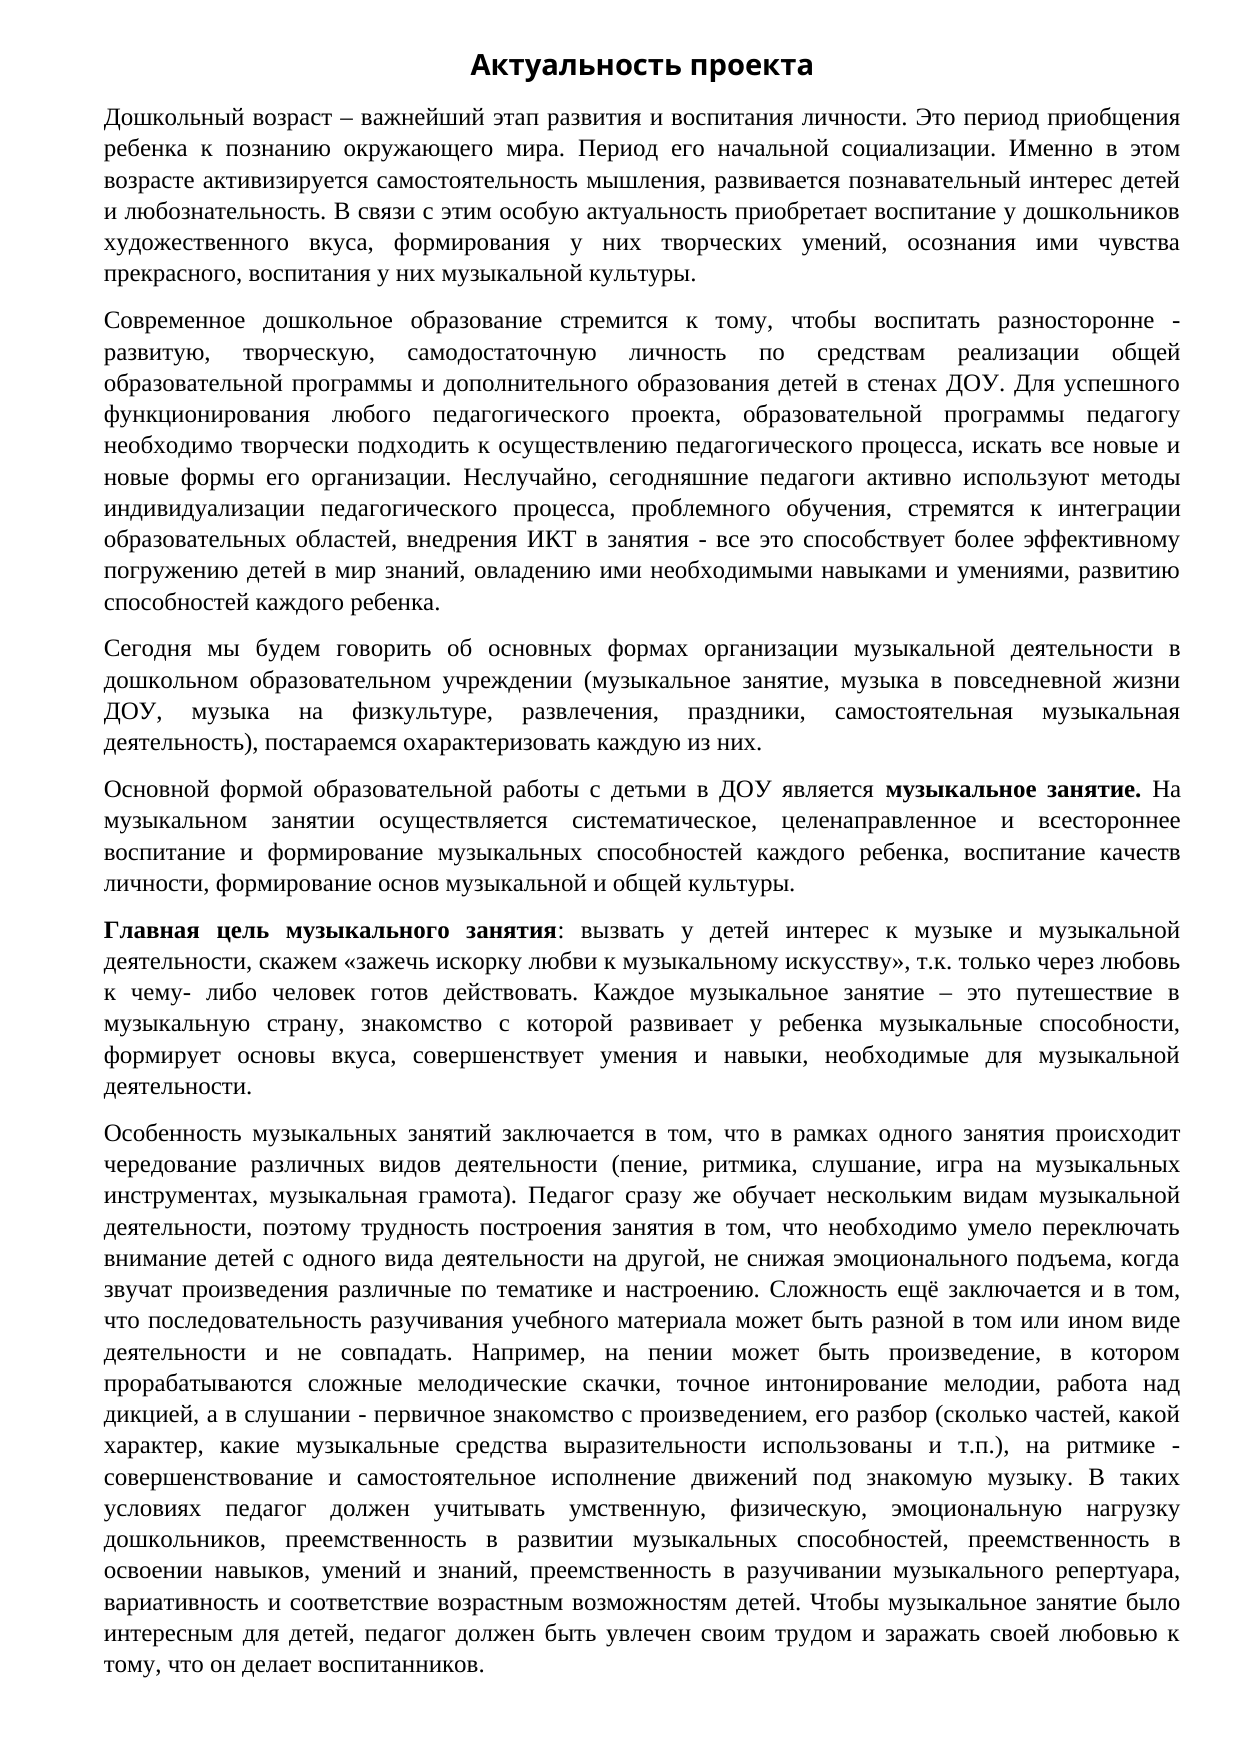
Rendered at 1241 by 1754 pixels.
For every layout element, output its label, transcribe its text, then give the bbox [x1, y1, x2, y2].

text Современное дошкольное образование стремится к тому, чтобы воспитать разносторонне - развитую, творческую, самодостаточную личность по средствам реализации общей образовательной программы и дополнительного образования детей в стенах ДОУ. Для успешного функционирования любого педагогического проекта, образовательной программы педагогу необходимо творчески подходить к осуществлению педагогического процесса, искать все новые и новые формы его организации. Неслучайно, сегодняшние педагоги активно используют методы индивидуализации педагогического процесса, проблемного обучения, стремятся к интеграции образовательных областей, внедрения ИКТ в занятия - все это способствует более эффективному погружению детей в мир знаний, овладению ими необходимыми навыками и умениями, развитию способностей каждого ребенка. [103, 303, 1181, 615]
text Сегодня мы будем говорить об основных формах организации музыкальной деятельности в дошкольном образовательном учреждении (музыкальное занятие, музыка в повседневной жизни ДОУ, музыка на физкультуре, развлечения, праздники, самостоятельная музыкальная деятельность), постараемся охарактеризовать каждую из них. [103, 631, 1181, 756]
text Особенность музыкальных занятий заключается в том, что в рамках одного занятия происходит чередование различных видов деятельности (пение, ритмика, слушание, игра на музыкальных инструментах, музыкальная грамота). Педагог сразу же обучает нескольким видам музыкальной деятельности, поэтому трудность построения занятия в том, что необходимо умело переключать внимание детей с одного вида деятельности на другой, не снижая эмоционального подъема, когда звучат произведения различные по тематике и настроению. Сложность ещё заключается и в том, что последовательность разучивания учебного материала может быть разной в том или ином виде деятельности и не совпадать. Например, на пении может быть произведение, в котором прорабатываются сложные мелодические скачки, точное интонирование мелодии, работа над дикцией, а в слушании - первичное знакомство с произведением, его разбор (сколько частей, какой характер, какие музыкальные средства выразительности использованы и т.п.), на ритмике - совершенствование и самостоятельное исполнение движений под знакомую музыку. В таких условиях педагог должен учитывать умственную, физическую, эмоциональную нагрузку дошкольников, преемственность в развитии музыкальных способностей, преемственность в освоении навыков, умений и знаний, преемственность в разучивании музыкального репертуара, вариативность и соответствие возрастным возможностям детей. Чтобы музыкальное занятие было интересным для детей, педагог должен быть увлечен своим трудом и заражать своей любовью к тому, что он делает воспитанников. [103, 1115, 1181, 1678]
text Основной формой образовательной работы с детьми в ДОУ является музыкальное занятие. На музыкальном занятии осуществляется систематическое, целенаправленное и всестороннее воспитание и формирование музыкальных способностей каждого ребенка, воспитание качеств личности, формирование основ музыкальной и общей культуры. [103, 772, 1181, 897]
text Главная цель музыкального занятия: вызвать у детей интерес к музыке и музыкальной деятельности, скажем «зажечь искорку любви к музыкальному искусству», т.к. только через любовь к чему- либо человек готов действовать. Каждое музыкальное занятие – это путешествие в музыкальную страну, знакомство с которой развивает у ребенка музыкальные способности, формирует основы вкуса, совершенствует умения и навыки, необходимые для музыкальной деятельности. [103, 912, 1181, 1100]
text Актуальность проекта [103, 44, 1181, 84]
text Дошкольный возраст – важнейший этап развития и воспитания личности. Это период приобщения ребенка к познанию окружающего мира. Период его начальной социализации. Именно в этом возрасте активизируется самостоятельность мышления, развивается познавательный интерес детей и любознательность. В связи с этим особую актуальность приобретает воспитание у дошкольников художественного вкуса, формирования у них творческих умений, осознания ими чувства прекрасного, воспитания у них музыкальной культуры. [103, 100, 1181, 287]
